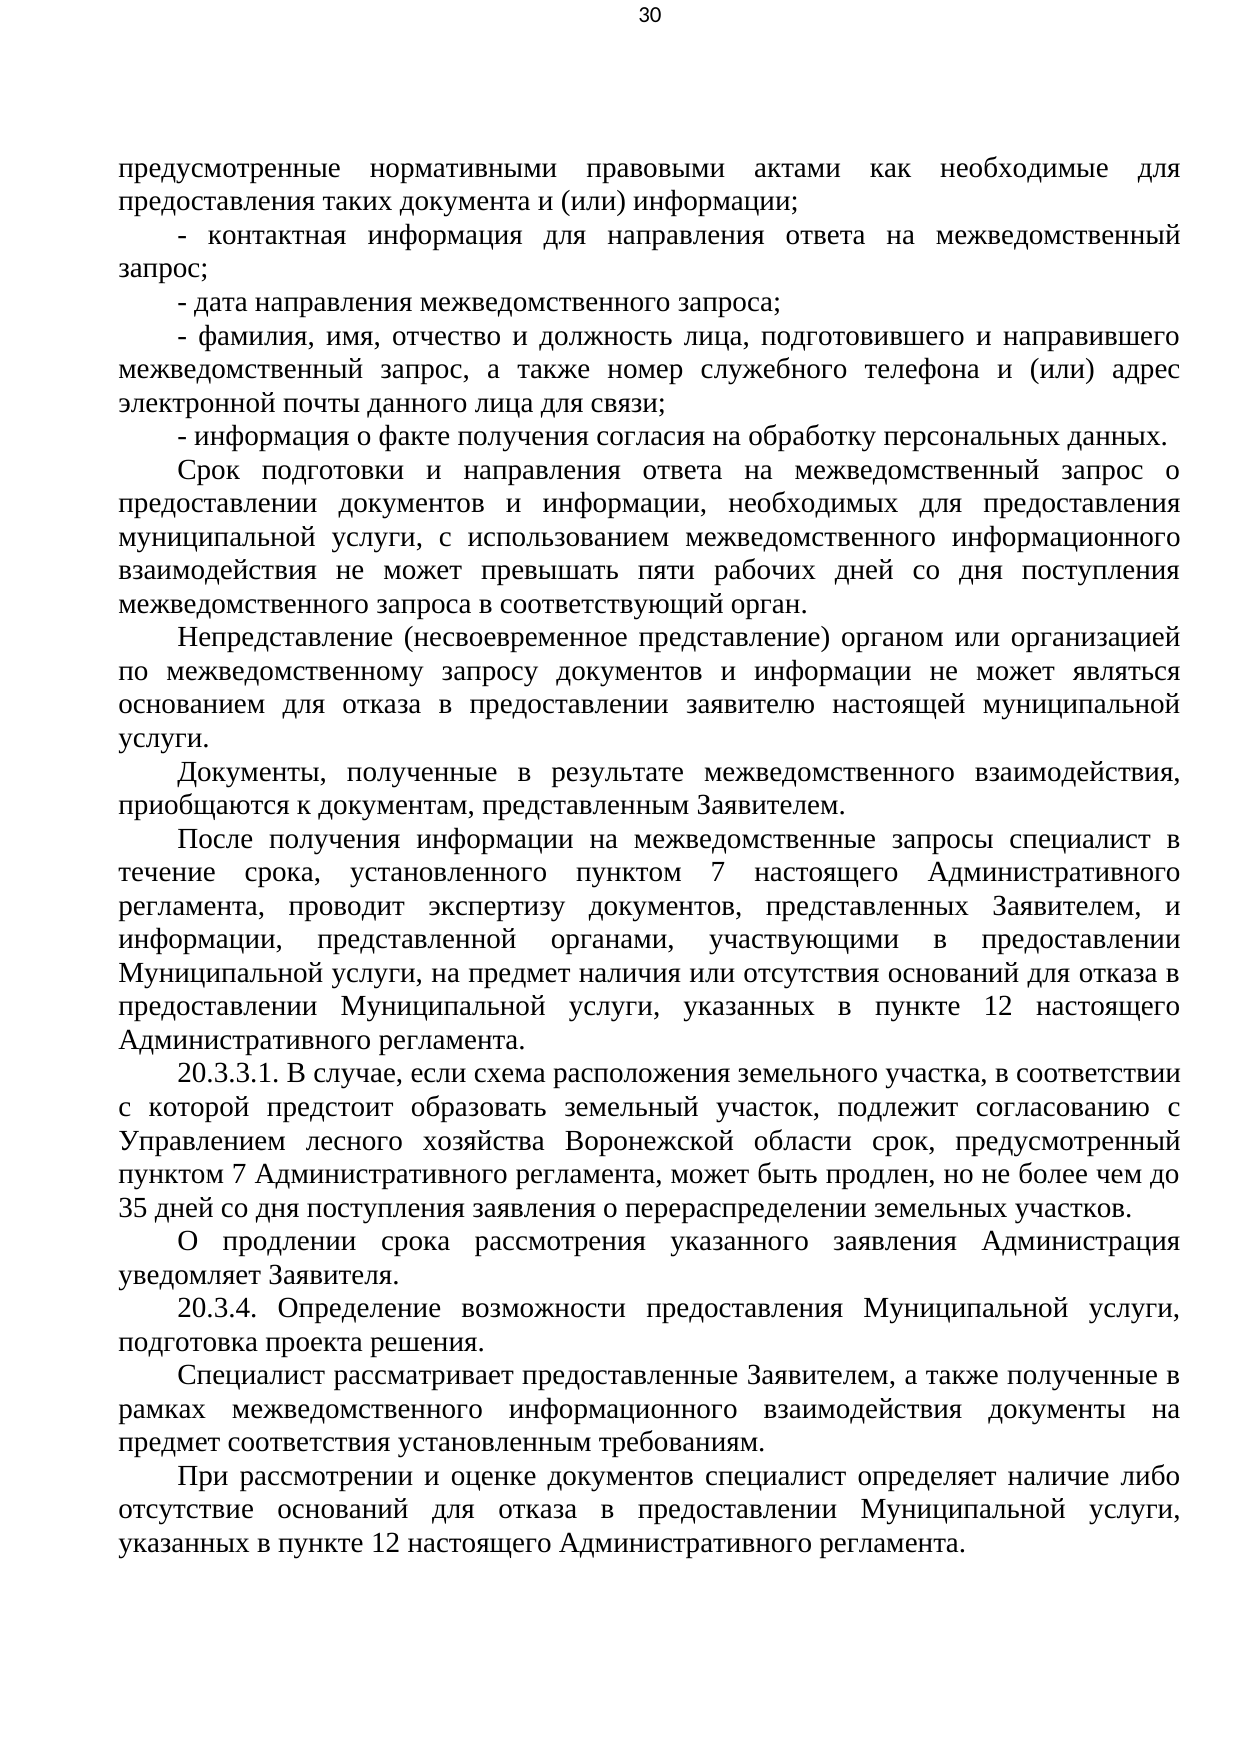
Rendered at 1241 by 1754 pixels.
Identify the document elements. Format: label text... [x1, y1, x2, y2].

text 20.3.3.1. В случае, если схема расположения земельного участка, в соответствии с которой предстоит образовать земельный участок, подлежит согласованию с Управлением лесного хозяйства Воронежской области срок, предусмотренный пунктом 7 Административного регламента, может быть продлен, но не более чем до 35 дней со дня поступления заявления о перераспределении земельных участков. [118, 1056, 1181, 1223]
text - фамилия, имя, отчество и должность лица, подготовившего и направившего межведомственный запрос, а также номер служебного телефона и (или) адрес электронной почты данного лица для связи; [118, 318, 1181, 418]
text Документы, полученные в результате межведомственного взаимодействия, приобщаются к документам, представленным Заявителем. [118, 754, 1181, 821]
text При рассмотрении и оценке документов специалист определяет наличие либо отсутствие оснований для отказа в предоставлении Муниципальной услуги, указанных в пункте 12 настоящего Административного регламента. [118, 1458, 1181, 1559]
text - информация о факте получения согласия на обработку персональных данных. [118, 418, 1181, 452]
text О продлении срока рассмотрения указанного заявления Администрация уведомляет Заявителя. [118, 1223, 1181, 1290]
text Специалист рассматривает предоставленные Заявителем, а также полученные в рамках межведомственного информационного взаимодействия документы на предмет соответствия установленным требованиям. [118, 1357, 1181, 1458]
text - контактная информация для направления ответа на межведомственный запрос; [118, 217, 1181, 284]
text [118, 150, 1181, 217]
text Срок подготовки и направления ответа на межведомственный запрос о предоставлении документов и информации, необходимых для предоставления муниципальной услуги, с использованием межведомственного информационного взаимодействия не может превышать пяти рабочих дней со дня поступления межведомственного запроса в соответствующий орган. [118, 452, 1181, 619]
text Непредставление (несвоевременное представление) органом или организацией по межведомственному запросу документов и информации не может являться основанием для отказа в предоставлении заявителю настоящей муниципальной услуги. [118, 619, 1181, 754]
text 20.3.4. Определение возможности предоставления Муниципальной услуги, подготовка проекта решения. [118, 1290, 1181, 1357]
text - дата направления межведомственного запроса; [118, 284, 1181, 318]
text После получения информации на межведомственные запросы специалист в течение срока, установленного пунктом 7 настоящего Административного регламента, проводит экспертизу документов, представленных Заявителем, и информации, представленной органами, участвующими в предоставлении Муниципальной услуги, на предмет наличия или отсутствия оснований для отказа в предоставлении Муниципальной услуги, указанных в пункте 12 настоящего Административного регламента. [118, 821, 1181, 1056]
